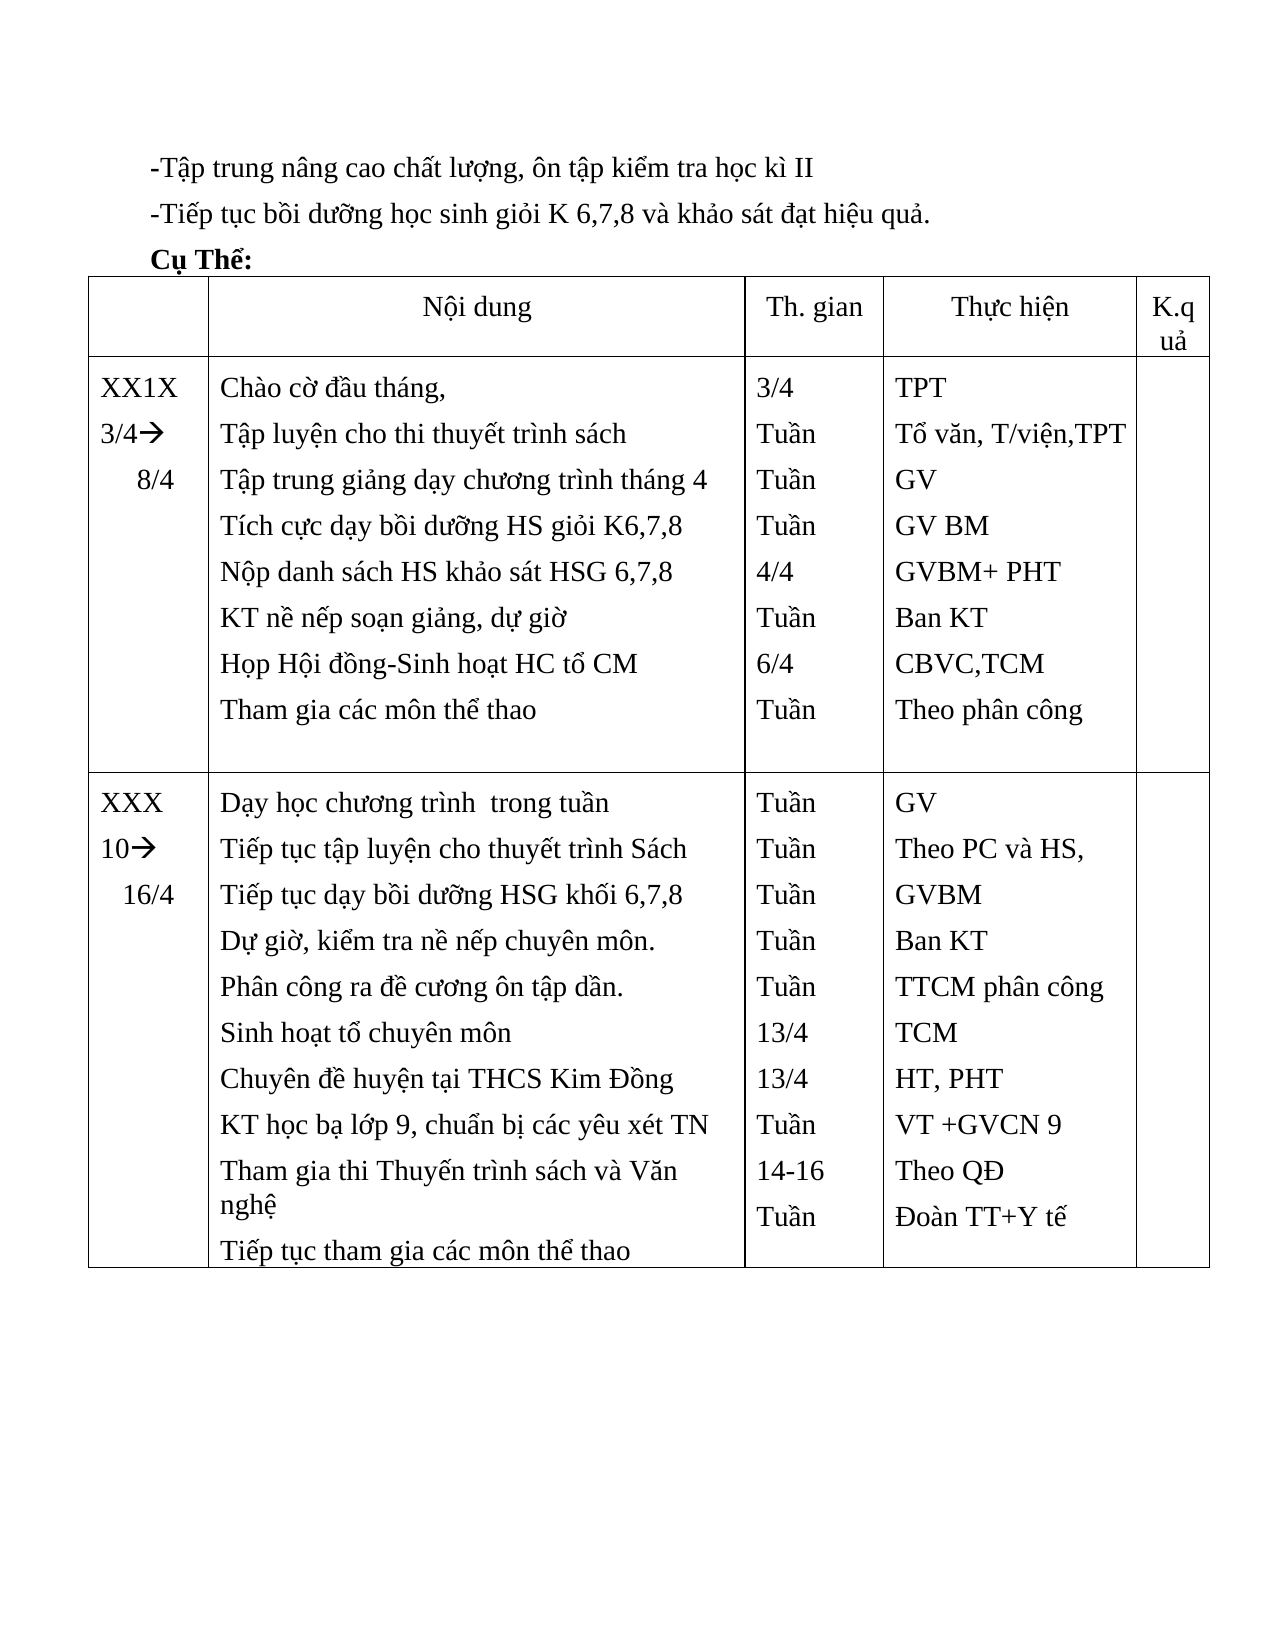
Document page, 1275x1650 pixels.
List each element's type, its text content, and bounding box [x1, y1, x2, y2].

table_cell [1137, 773, 1209, 1267]
table_cell Dạy học chương trình trong tuần Tiếp tục tập luyện cho thuyết trình Sách Tiếp tục dạy bồi dưỡng HSG khối 6,7,8 Dự giờ, kiểm tra nề nếp chuyên môn. Phân công ra đề cương ôn tập dần. Sinh hoạt tổ chuyên môn Chuyên đề huyện tại THCS Kim Đồng KT học bạ lớp 9, chuẩn bị các yêu xét TN Tham gia thi Thuyến trình sách và Văn nghệ Tiếp tục tham gia các môn thể thao [209, 773, 744, 1267]
table_cell 3/4 Tuần Tuần Tuần 4/4 Tuần 6/4 Tuần [746, 357, 883, 772]
text Cụ Thể: [150, 242, 1125, 276]
table_cell TPT Tổ văn, T/viện,TPT GV GV BM GVBM+ PHT Ban KT CBVC,TCM Theo phân công [884, 357, 1136, 772]
text -Tập trung nâng cao chất lượng, ôn tập kiểm tra học kì II [150, 150, 1125, 183]
table_cell XXX 10 16/4 [89, 773, 208, 1267]
table_cell XX1X 3/4 8/4 [89, 357, 208, 772]
table_header Nội dung [209, 277, 744, 356]
text -Tiếp tục bồi dưỡng học sinh giỏi K 6,7,8 và khảo sát đạt hiệu quả. [150, 196, 1125, 229]
table_header Thực hiện [884, 277, 1136, 356]
table_cell Chào cờ đầu tháng, Tập luyện cho thi thuyết trình sách Tập trung giảng dạy chương trình tháng 4 Tích cực dạy bồi dưỡng HS giỏi K6,7,8 Nộp danh sách HS khảo sát HSG 6,7,8 KT nề nếp soạn giảng, dự giờ Họp Hội đồng-Sinh hoạt HC tổ CM Tham gia các môn thể thao [209, 357, 744, 772]
table_cell Tuần Tuần Tuần Tuần Tuần 13/4 13/4 Tuần 14-16 Tuần [746, 773, 883, 1267]
table_header Th. gian [746, 277, 883, 356]
table_header K.quả [1137, 277, 1209, 356]
table_header [89, 277, 208, 356]
table_cell [1137, 357, 1209, 772]
table_cell GV Theo PC và HS, GVBM Ban KT TTCM phân công TCM HT, PHT VT +GVCN 9 Theo QĐ Đoàn TT+Y tế [884, 773, 1136, 1267]
